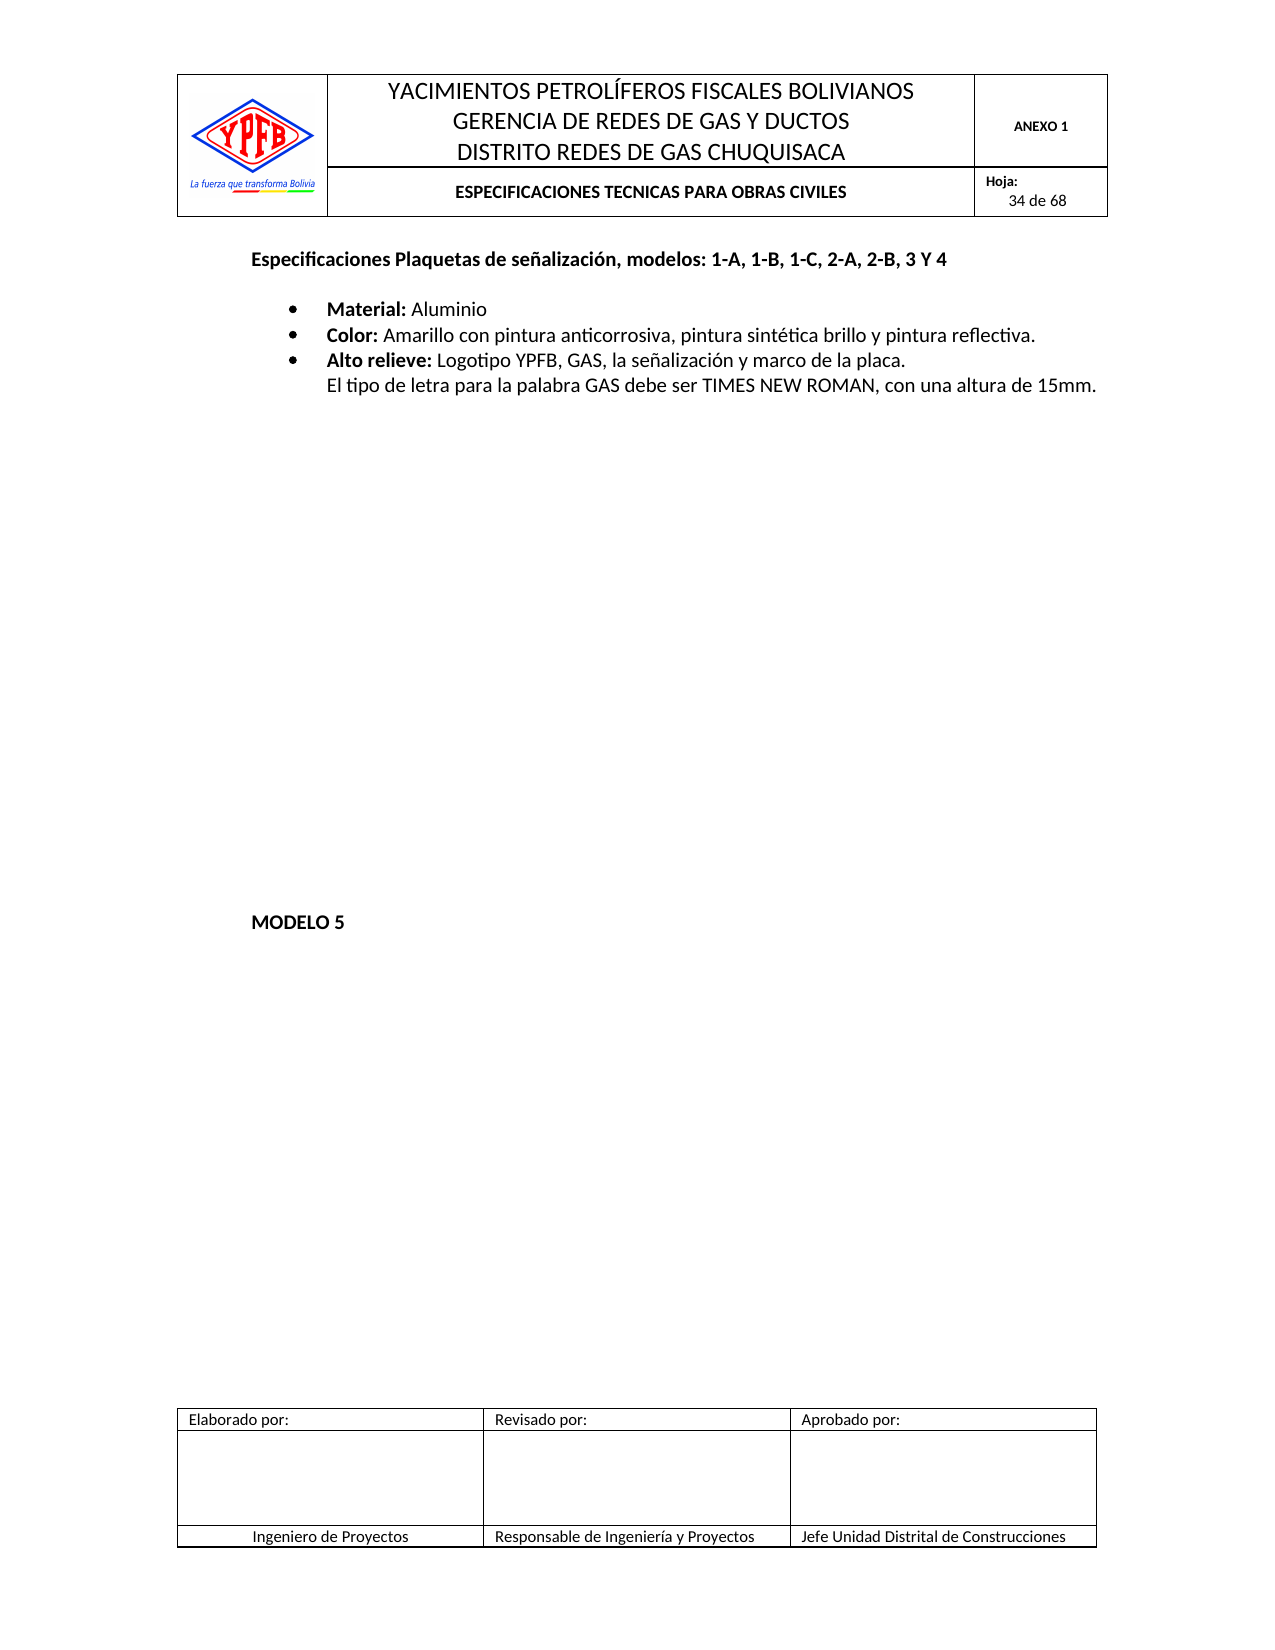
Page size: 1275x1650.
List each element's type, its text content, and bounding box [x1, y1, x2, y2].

list Color: Amarillo con pintura anticorrosiva, pintura sintética brillo y pintura reflectiva. [289, 322, 1098, 347]
picture [188, 93, 316, 198]
list El tipo de letra para la palabra GAS debe ser TIMES NEW ROMAN, con una altura de 15mm. [327, 373, 1098, 398]
list Material: Aluminio [289, 296, 1098, 322]
text MODELO 5 [177, 909, 1098, 935]
text Especificaciones Plaquetas de señalización, modelos: 1-A, 1-B, 1-C, 2-A, 2-B, 3 Y 4 [177, 246, 1098, 271]
list Alto relieve: Logotipo YPFB, GAS, la señalización y marco de la placa. [289, 347, 1098, 373]
